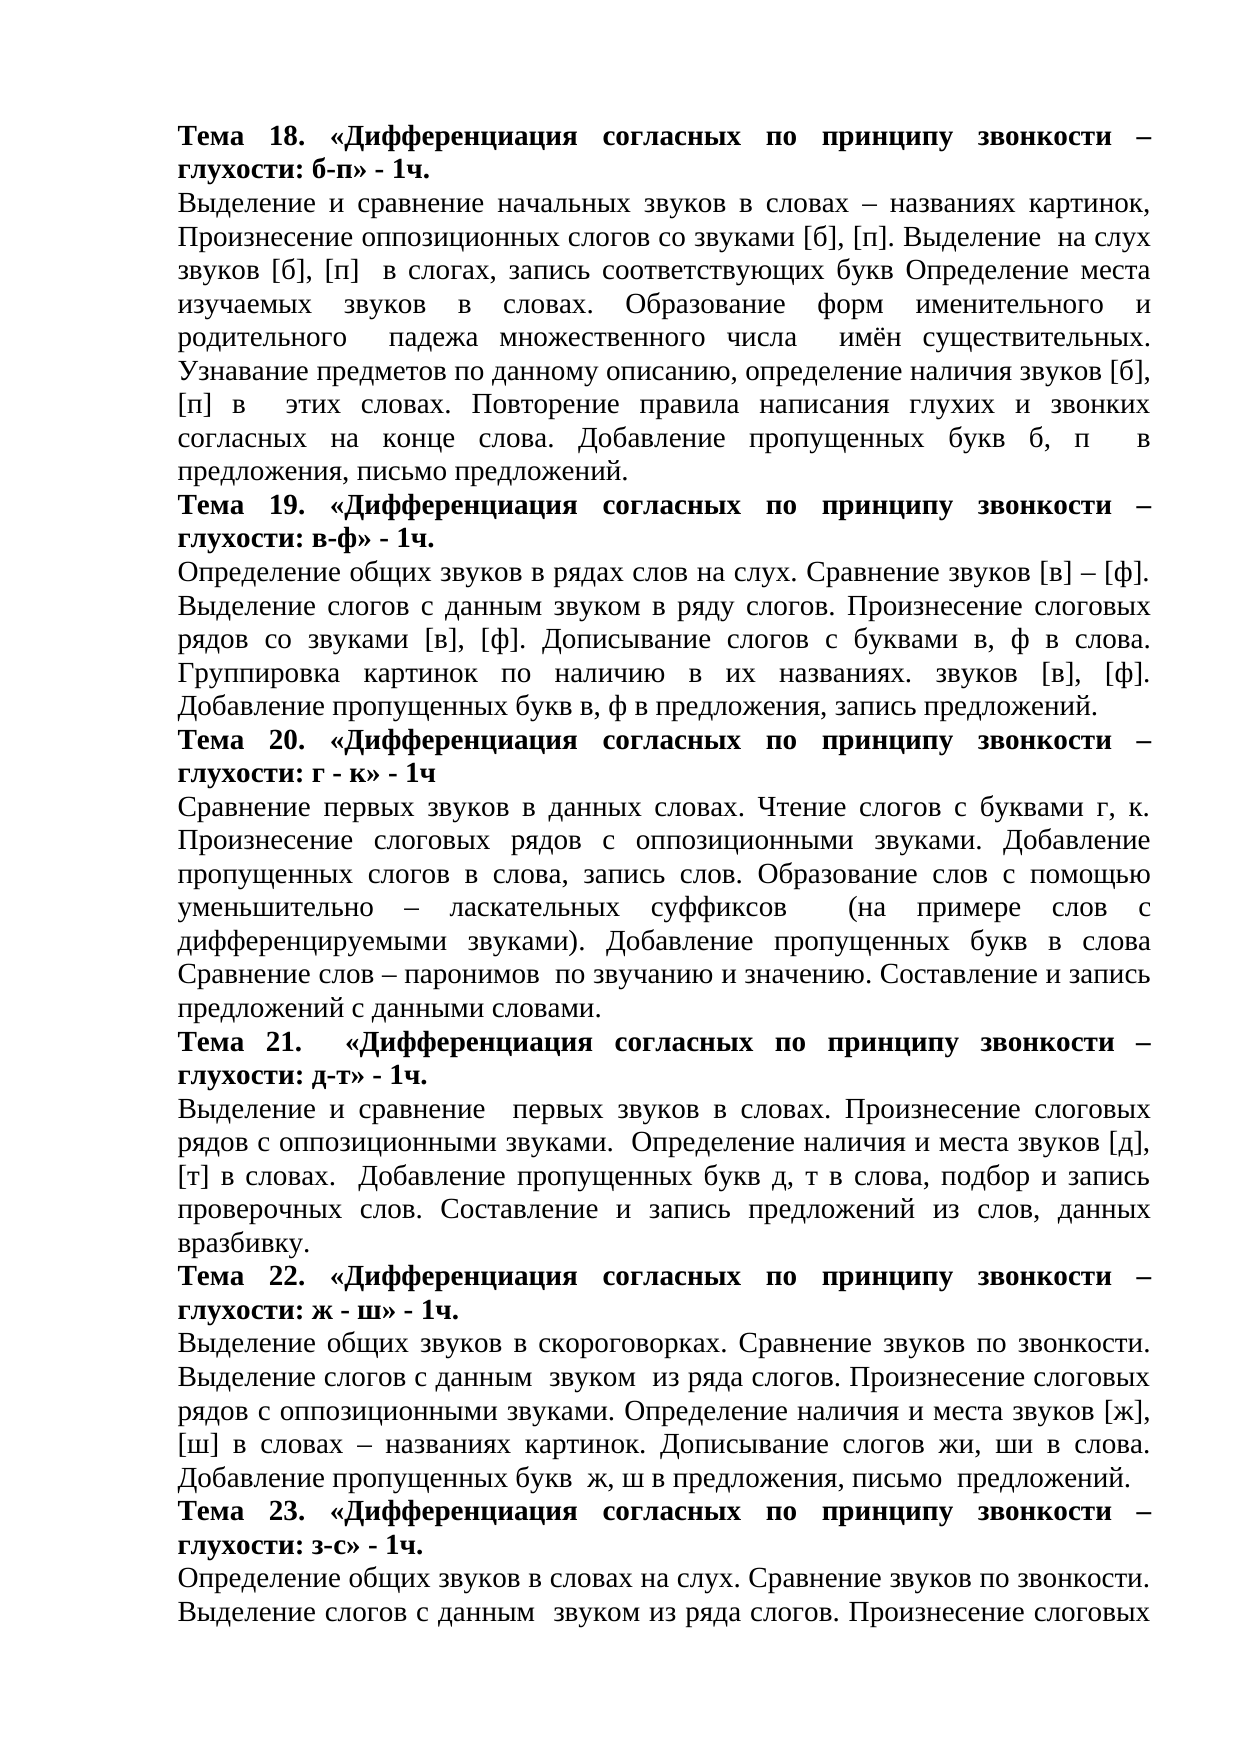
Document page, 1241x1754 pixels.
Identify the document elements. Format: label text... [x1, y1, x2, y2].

text Выделение и сравнение первых звуков в словах. Произнесение слоговых рядов с оппозиционными звуками. Определение наличия и места звуков [д], [т] в словах. Добавление пропущенных букв д, т в слова, подбор и запись проверочных слов. Составление и запись предложений из слов, данных вразбивку. [177, 1091, 1152, 1258]
text Тема 18. «Дифференциация согласных по принципу звонкости – глухости: б-п» - 1ч. [177, 118, 1152, 185]
text Тема 22. «Дифференциация согласных по принципу звонкости – глухости: ж - ш» - 1ч. [177, 1258, 1152, 1326]
text Тема 19. «Дифференциация согласных по принципу звонкости – глухости: в-ф» - 1ч. [177, 487, 1152, 554]
text Выделение общих звуков в скороговорках. Сравнение звуков по звонкости. Выделение слогов с данным звуком из ряда слогов. Произнесение слоговых рядов с оппозиционными звуками. Определение наличия и места звуков [ж], [ш] в словах – названиях картинок. Дописывание слогов жи, ши в слова. Добавление пропущенных букв ж, ш в предложения, письмо предложений. [177, 1326, 1152, 1493]
text Сравнение первых звуков в данных словах. Чтение слогов с буквами г, к. Произнесение слоговых рядов с оппозиционными звуками. Добавление пропущенных слогов в слова, запись слов. Образование слов с помощью уменьшительно – ласкательных суффиксов (на примере слов с дифференцируемыми звуками). Добавление пропущенных букв в слова Сравнение слов – паронимов по звучанию и значению. Составление и запись предложений с данными словами. [177, 789, 1152, 1024]
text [177, 1560, 1152, 1627]
text Тема 21. «Дифференциация согласных по принципу звонкости – глухости: д-т» - 1ч. [177, 1024, 1152, 1091]
text Тема 23. «Дифференциация согласных по принципу звонкости – глухости: з-с» - 1ч. [177, 1493, 1152, 1560]
text Определение общих звуков в рядах слов на слух. Сравнение звуков [в] – [ф]. Выделение слогов с данным звуком в ряду слогов. Произнесение слоговых рядов со звуками [в], [ф]. Дописывание слогов с буквами в, ф в слова. Группировка картинок по наличию в их названиях. звуков [в], [ф]. Добавление пропущенных букв в, ф в предложения, запись предложений. [177, 554, 1152, 722]
text Выделение и сравнение начальных звуков в словах – названиях картинок, Произнесение оппозиционных слогов со звуками [б], [п]. Выделение на слух звуков [б], [п] в слогах, запись соответствующих букв Определение места изучаемых звуков в словах. Образование форм именительного и родительного падежа множественного числа имён существительных. Узнавание предметов по данному описанию, определение наличия звуков [б], [п] в этих словах. Повторение правила написания глухих и звонких согласных на конце слова. Добавление пропущенных букв б, п в предложения, письмо предложений. [177, 185, 1152, 487]
text Тема 20. «Дифференциация согласных по принципу звонкости – глухости: г - к» - 1ч [177, 722, 1152, 789]
